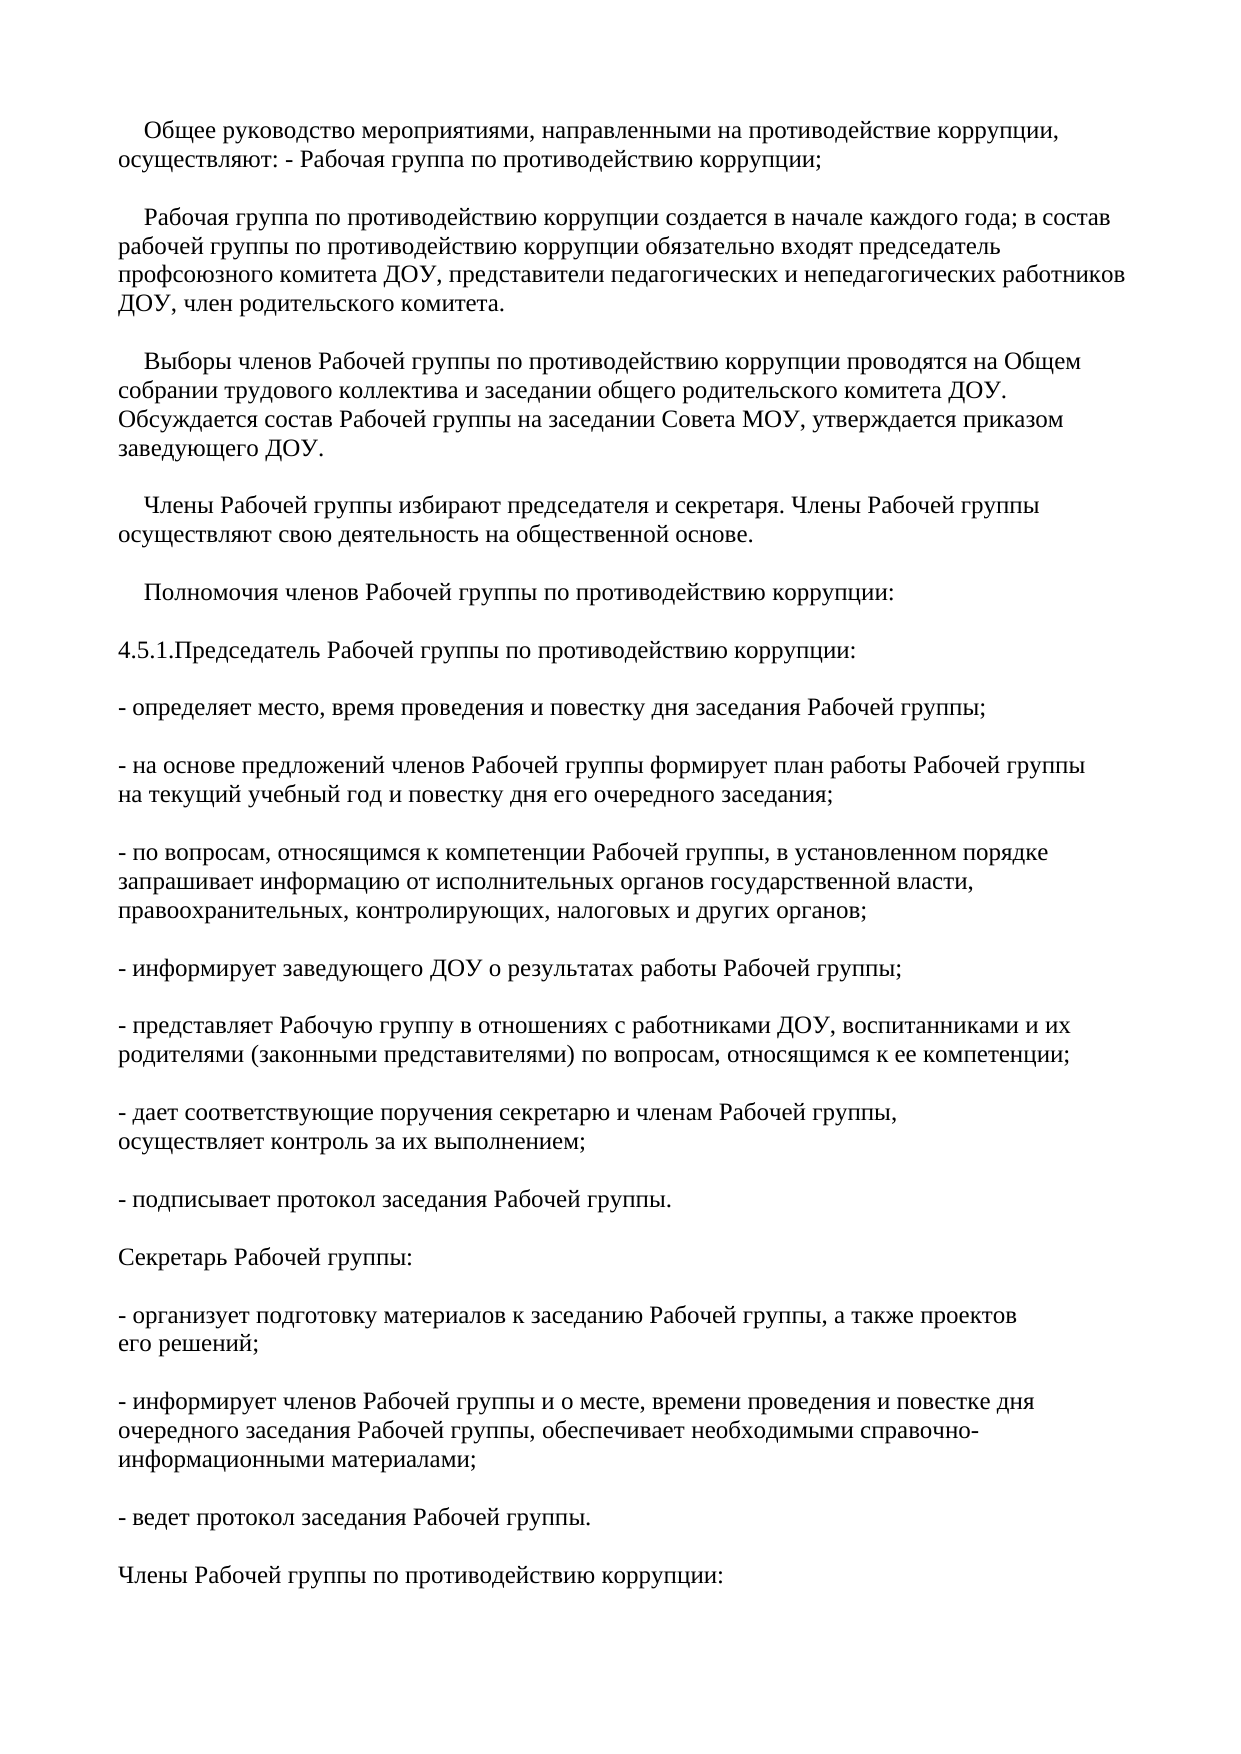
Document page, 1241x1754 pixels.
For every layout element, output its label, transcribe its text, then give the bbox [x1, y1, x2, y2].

list информирует заведующего ДОУ о результатах работы Рабочей группы; [118, 953, 1161, 981]
list подписывает протокол заседания Рабочей группы. [118, 1184, 1161, 1213]
text информационными материалами; [118, 1444, 1161, 1473]
list Члены Рабочей группы избирают председателя и секретаря. Члены Рабочей группы осуществляют свою деятельность на общественной основе. [118, 491, 1058, 548]
list представляет Рабочую группу в отношениях с работниками ДОУ, воспитанниками и их родителями (законными представителями) по вопросам, относящимся к ее компетенции; [118, 1011, 1072, 1068]
list определяет место, время проведения и повестку дня заседания Рабочей группы; [118, 692, 1161, 721]
list Члены Рабочей группы по противодействию коррупции: [55, 1560, 1161, 1589]
list дает соответствующие поручения секретарю и членам Рабочей группы, осуществляет контроль за их выполнением; [118, 1097, 1050, 1155]
list Выборы членов Рабочей группы по противодействию коррупции проводятся на Общем собрании трудового коллектива и заседании общего родительского комитета ДОУ. Обсуждается состав Рабочей группы на заседании Совета МОУ, утверждается приказом заведующего ДОУ. [118, 346, 1100, 461]
list организует подготовку материалов к заседанию Рабочей группы, а также проектов его решений; [118, 1300, 1057, 1357]
list по вопросам, относящимся к компетенции Рабочей группы, в установленном порядке запрашивает информацию от исполнительных органов государственной власти, правоохранительных, контролирующих, налоговых и других органов; [118, 837, 1049, 923]
list ведет протокол заседания Рабочей группы. [118, 1502, 1161, 1531]
list Секретарь Рабочей группы: [55, 1242, 1161, 1271]
list на основе предложений членов Рабочей группы формирует план работы Рабочей группы на текущий учебный год и повестку дня его очередного заседания; [118, 750, 1115, 808]
list Общее руководство мероприятиями, направленными на противодействие коррупции, осуществляют: - Рабочая группа по противодействию коррупции; [118, 115, 1076, 173]
list Полномочия членов Рабочей группы по противодействию коррупции: 4.5.1.Председатель Рабочей группы по противодействию коррупции: [118, 577, 912, 663]
list Рабочая группа по противодействию коррупции создается в начале каждого года; в состав рабочей группы по противодействию коррупции обязательно входят председатель профсоюзного комитета ДОУ, представители педагогических и непедагогических работников ДОУ, член родительского комитета. [118, 202, 1128, 317]
list информирует членов Рабочей группы и о месте, времени проведения и повестке дня очередного заседания Рабочей группы, обеспечивает необходимыми справочно- [118, 1386, 1035, 1444]
